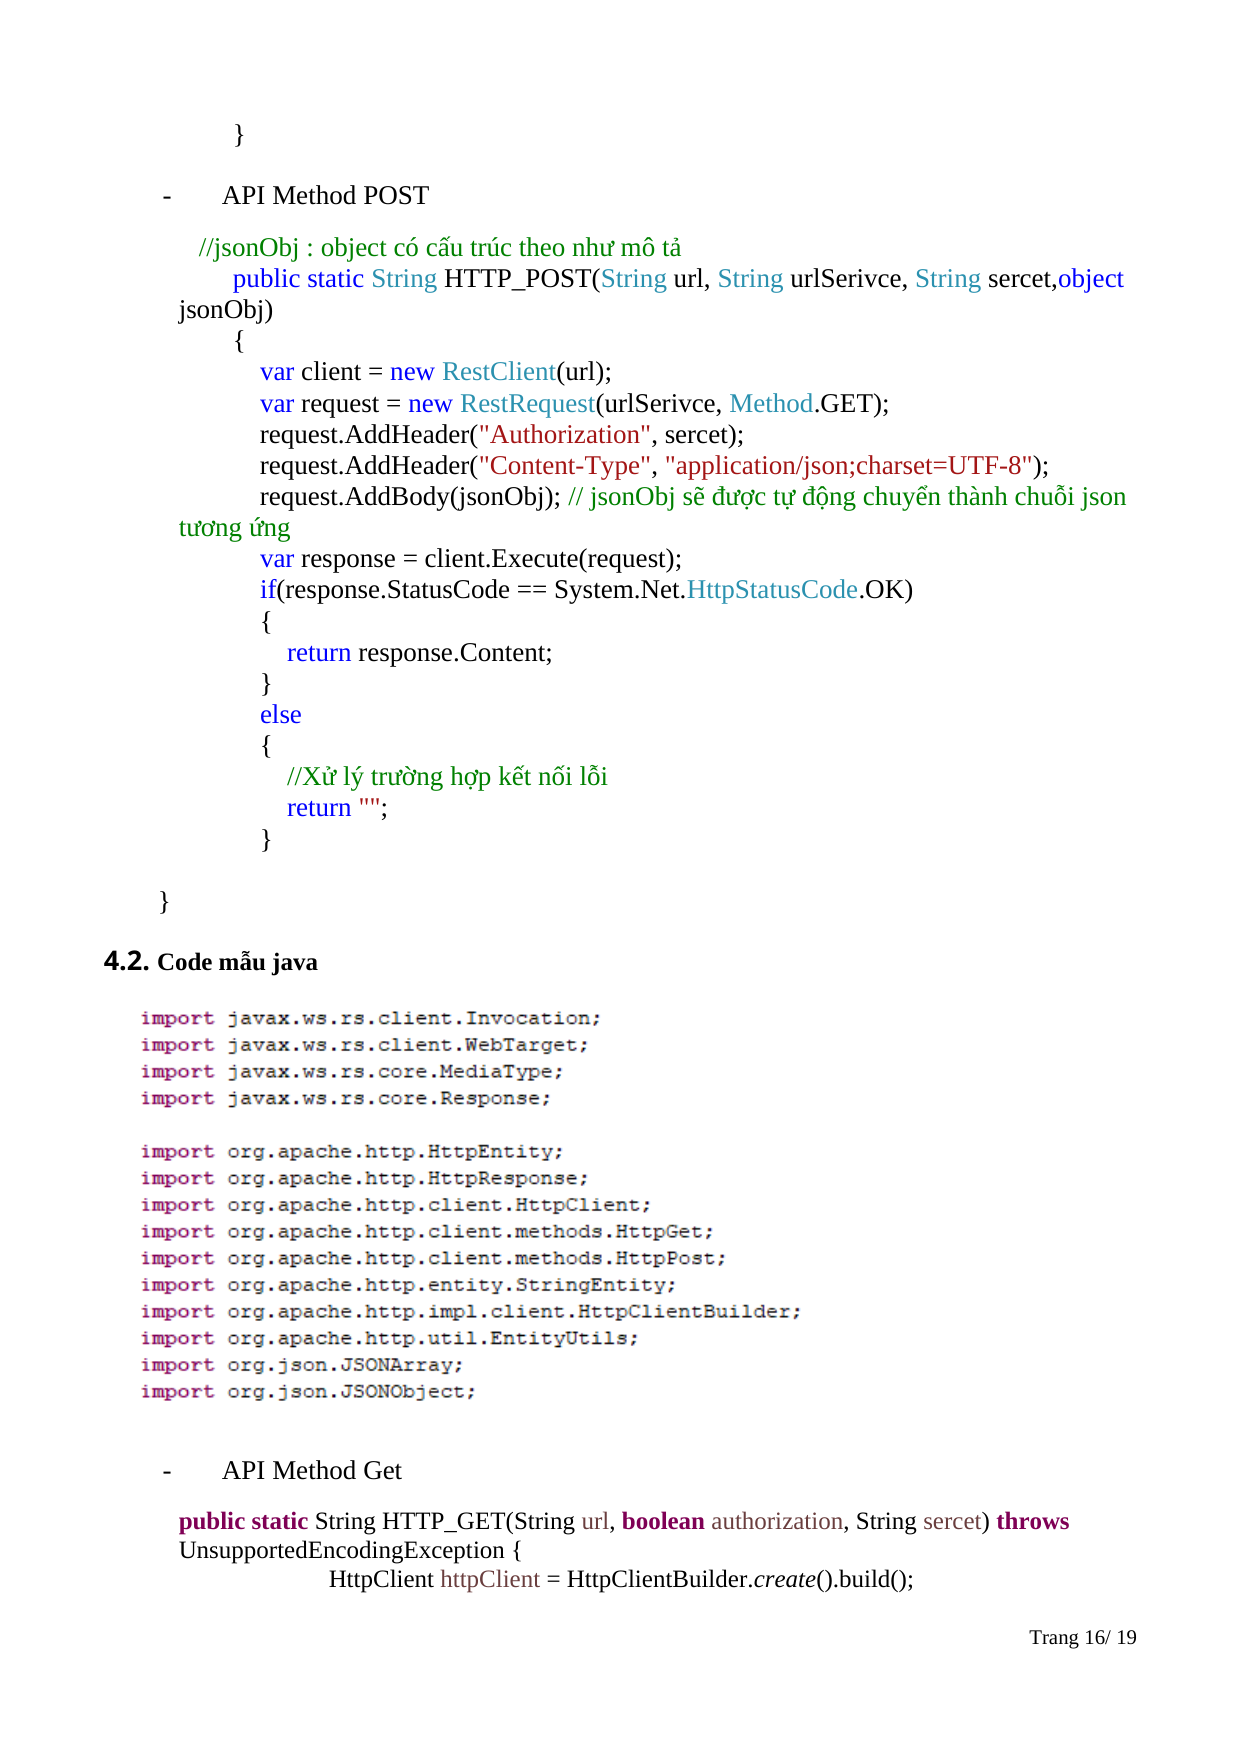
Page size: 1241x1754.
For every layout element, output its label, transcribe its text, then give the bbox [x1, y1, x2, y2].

text var request = new RestRequest(urlSerivce, Method.GET); [178, 387, 1137, 418]
text //Xử lý trường hợp kết nối lỗi [178, 760, 1137, 792]
text request.AddHeader("Content-Type", "application/json;charset=UTF-8"); [178, 449, 1137, 480]
text return response.Content; [178, 636, 1137, 667]
text } [178, 667, 1137, 698]
text public static String HTTP_GET(String url, boolean authorization, String sercet) throws UnsupportedEncodingException { [178, 1506, 1137, 1564]
text if(response.StatusCode == System.Net.HttpStatusCode.OK) [178, 573, 1137, 605]
text } [103, 885, 1137, 916]
text request.AddBody(jsonObj); // jsonObj sẽ được tự động chuyển thành chuỗi json tương ứng [178, 480, 1137, 542]
text public static String HTTP_POST(String url, String urlSerivce, String sercet,object jsonObj) [178, 262, 1137, 324]
text { [178, 729, 1137, 760]
text } [178, 118, 1137, 149]
text var response = client.Execute(request); [178, 542, 1137, 573]
text var client = new RestClient(url); [178, 356, 1137, 387]
subtitle Code mẫu java [103, 942, 1137, 978]
text { [178, 324, 1137, 356]
text return ""; [178, 792, 1137, 823]
text request.AddHeader("Authorization", sercet); [178, 418, 1137, 449]
list API Method POST [162, 175, 1137, 210]
text else [178, 698, 1137, 729]
text } [178, 823, 1137, 854]
text { [178, 605, 1137, 636]
picture [141, 1004, 907, 1426]
text //jsonObj : object có cấu trúc theo như mô tả [178, 231, 1137, 262]
list API Method Get [162, 1450, 1137, 1486]
text HttpClient httpClient = HttpClientBuilder.create().build(); [178, 1564, 1137, 1593]
